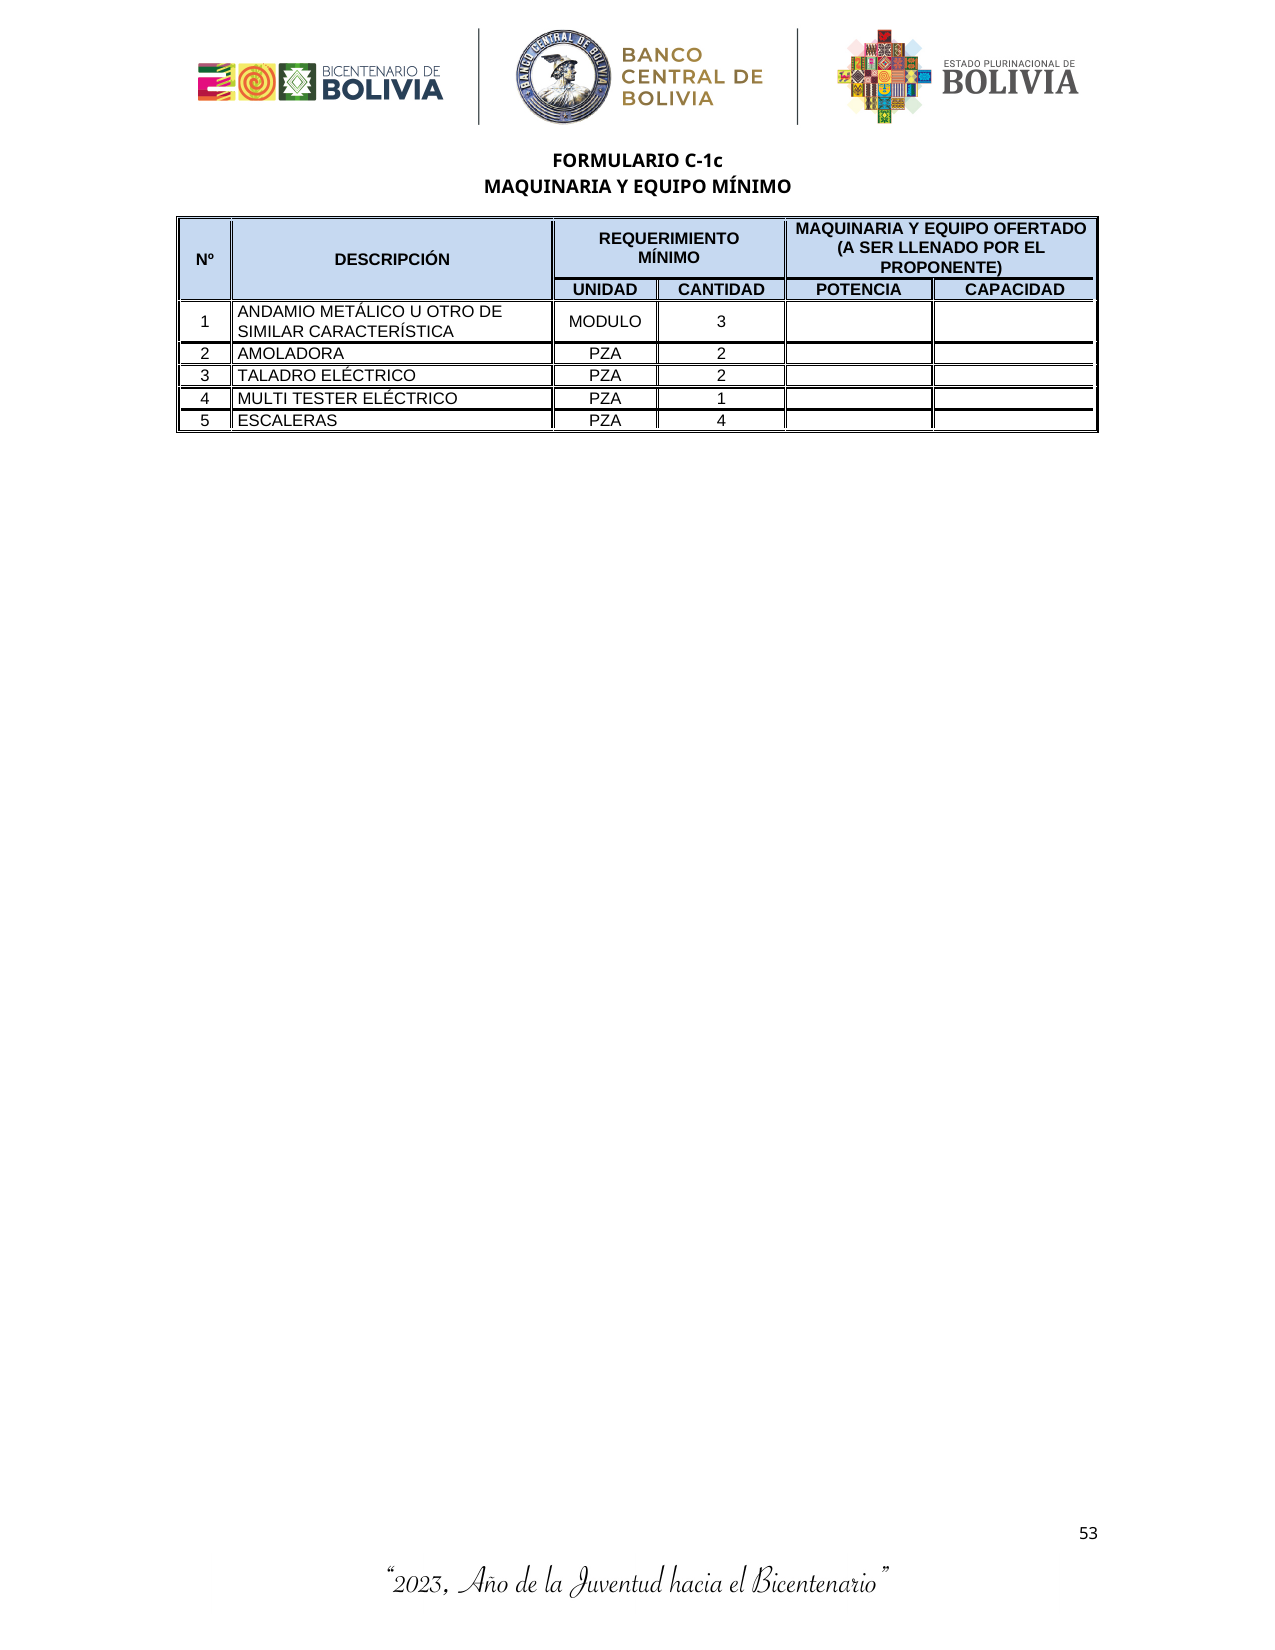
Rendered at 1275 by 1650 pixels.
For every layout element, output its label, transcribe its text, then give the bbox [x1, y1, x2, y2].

picture [0, 0, 1275, 128]
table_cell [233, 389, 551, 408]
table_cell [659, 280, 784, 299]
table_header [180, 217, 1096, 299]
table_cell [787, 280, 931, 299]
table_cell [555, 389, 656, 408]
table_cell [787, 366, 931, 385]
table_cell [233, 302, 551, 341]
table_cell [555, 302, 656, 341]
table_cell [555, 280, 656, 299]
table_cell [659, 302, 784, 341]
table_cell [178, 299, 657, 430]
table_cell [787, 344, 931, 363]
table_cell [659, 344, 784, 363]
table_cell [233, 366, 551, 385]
picture [0, 1553, 1272, 1614]
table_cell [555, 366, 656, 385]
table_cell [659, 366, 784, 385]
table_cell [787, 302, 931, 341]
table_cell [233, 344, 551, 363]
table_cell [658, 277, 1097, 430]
text FORMULARIO C-1c [177, 148, 1098, 173]
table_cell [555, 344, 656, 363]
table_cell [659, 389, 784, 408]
text MAQUINARIA Y EQUIPO MÍNIMO [177, 173, 1098, 199]
